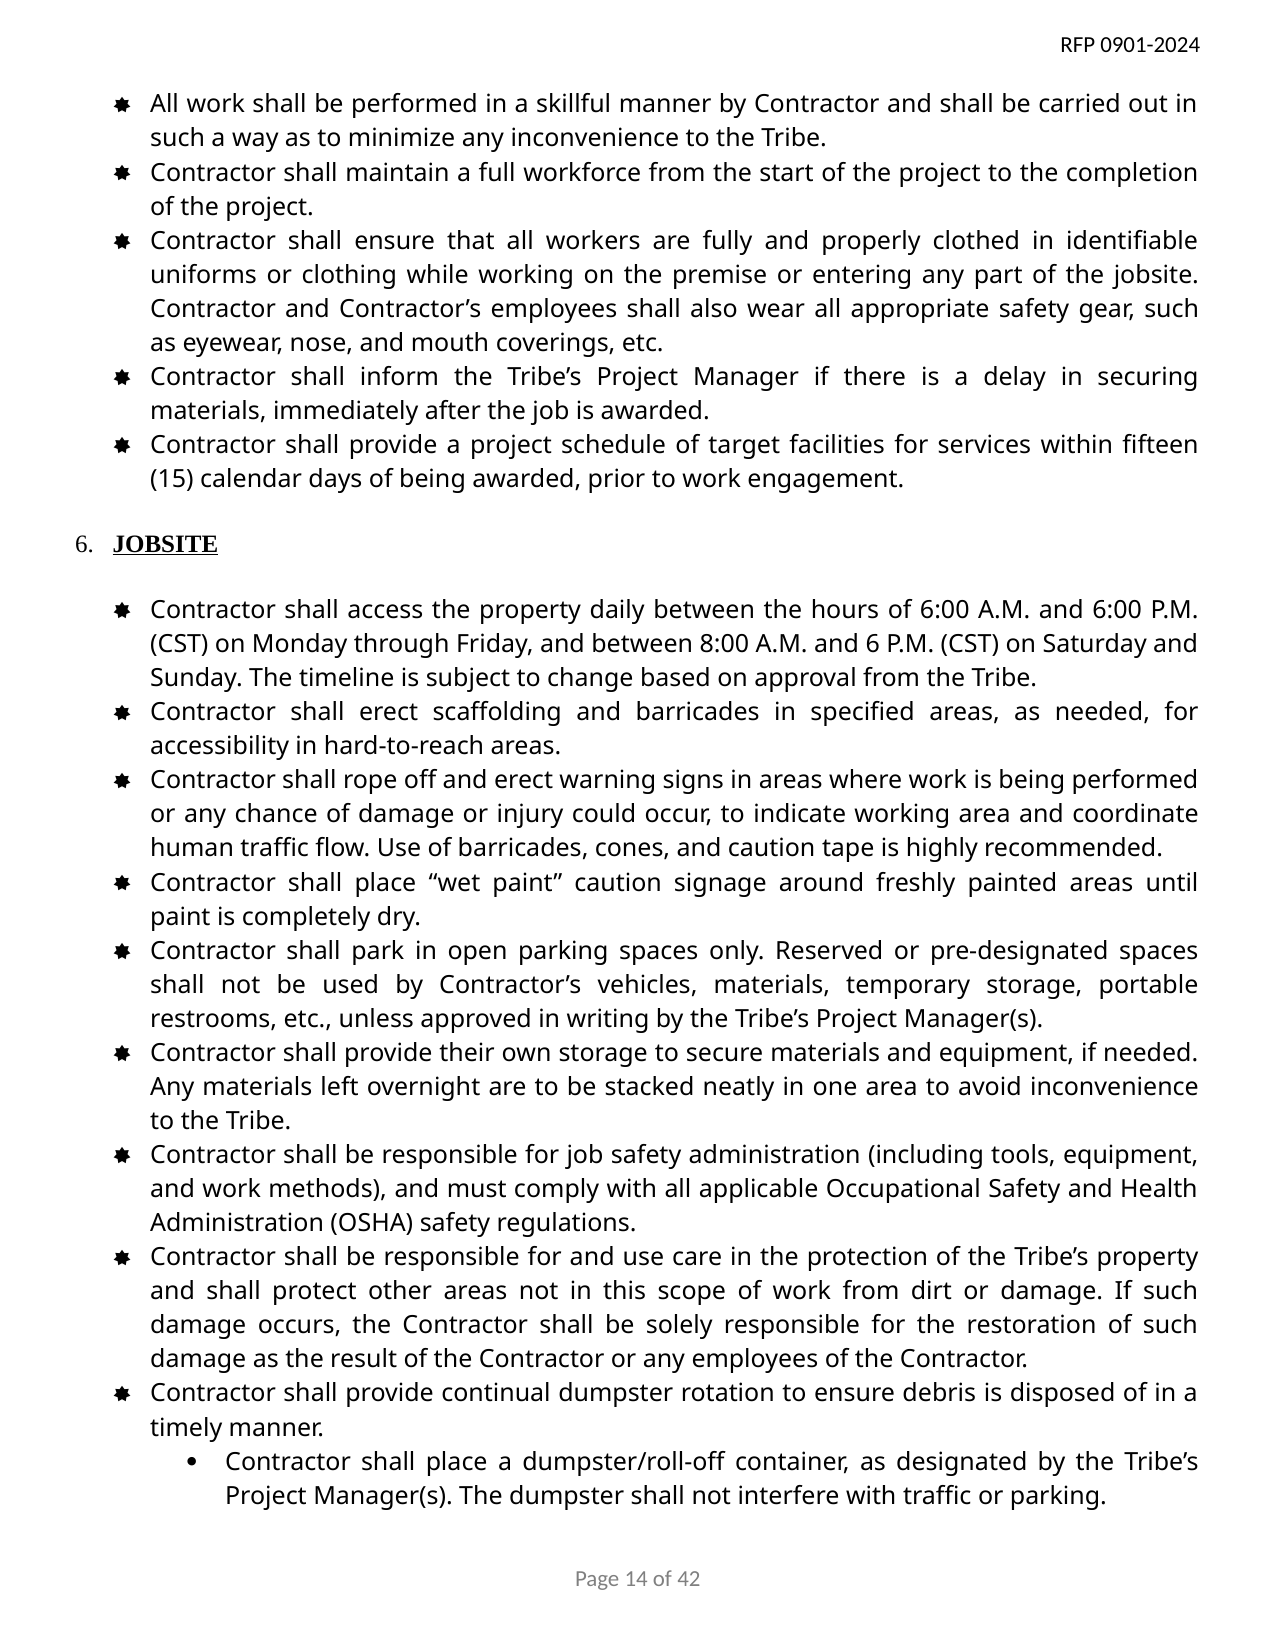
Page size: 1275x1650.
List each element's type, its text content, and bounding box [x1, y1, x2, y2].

list Contractor shall park in open parking spaces only. Reserved or pre-designated spaces shall not be used by Contractor’s vehicles, materials, temporary storage, portable restrooms, etc., unless approved in writing by the Tribe’s Project Manager(s). [112, 932, 1200, 1034]
picture [113, 1146, 131, 1164]
picture [113, 96, 131, 113]
list Contractor shall inform the Tribe’s Project Manager if there is a delay in securing materials, immediately after the job is awarded. [112, 358, 1200, 427]
picture [113, 1044, 131, 1062]
list Contractor shall erect scaffolding and barricades in specified areas, as needed, for accessibility in hard-to-reach areas. [112, 694, 1200, 762]
picture [113, 772, 131, 789]
list Contractor shall access the property daily between the hours of 6:00 A.M. and 6:00 P.M. (CST) on Monday through Friday, and between 8:00 A.M. and 6 P.M. (CST) on Saturday and Sunday. The timeline is subject to change based on approval from the Tribe. [112, 592, 1200, 694]
list Contractor shall rope off and erect warning signs in areas where work is being performed or any chance of damage or injury could occur, to indicate working area and coordinate human traffic flow. Use of barricades, cones, and caution tape is highly recommended. [112, 762, 1200, 864]
list Contractor shall maintain a full workforce from the start of the project to the completion of the project. [112, 154, 1200, 222]
list Contractor shall provide a project schedule of target facilities for services within fifteen (15) calendar days of being awarded, prior to work engagement. [112, 427, 1200, 495]
picture [113, 1249, 131, 1266]
list Contractor shall place a dumpster/roll-off container, as designated by the Tribe’s Project Manager(s). The dumpster shall not interfere with traffic or parking. [187, 1443, 1200, 1511]
picture [113, 874, 131, 891]
list Contractor shall ensure that all workers are fully and properly clothed in identifiable uniforms or clothing while working on the premise or entering any part of the jobsite. Contractor and Contractor’s employees shall also wear all appropriate safety gear, such as eyewear, nose, and mouth coverings, etc. [112, 222, 1200, 358]
picture [113, 436, 131, 454]
picture [113, 232, 131, 250]
picture [113, 164, 131, 181]
list Contractor shall place “wet paint” caution signage around freshly painted areas until paint is completely dry. [112, 864, 1200, 932]
list All work shall be performed in a skillful manner by Contractor and shall be carried out in such a way as to minimize any inconvenience to the Tribe. [112, 86, 1200, 154]
picture [113, 942, 131, 960]
list Contractor shall provide their own storage to secure materials and equipment, if needed. Any materials left overnight are to be stacked neatly in one area to avoid inconvenience to the Tribe. [112, 1034, 1200, 1137]
list Contractor shall be responsible for job safety administration (including tools, equipment, and work methods), and must comply with all applicable Occupational Safety and Health Administration (OSHA) safety regulations. [112, 1137, 1200, 1239]
picture [113, 368, 131, 386]
picture [113, 601, 131, 619]
list Contractor shall be responsible for and use care in the protection of the Tribe’s property and shall protect other areas not in this scope of work from dirt or damage. If such damage occurs, the Contractor shall be solely responsible for the restoration of such damage as the result of the Contractor or any employees of the Contractor. [112, 1239, 1200, 1375]
picture [113, 1385, 131, 1402]
list Contractor shall provide continual dumpster rotation to ensure debris is disposed of in a timely manner. [112, 1375, 1200, 1443]
picture [113, 704, 131, 721]
list JOBSITE [75, 529, 1200, 558]
